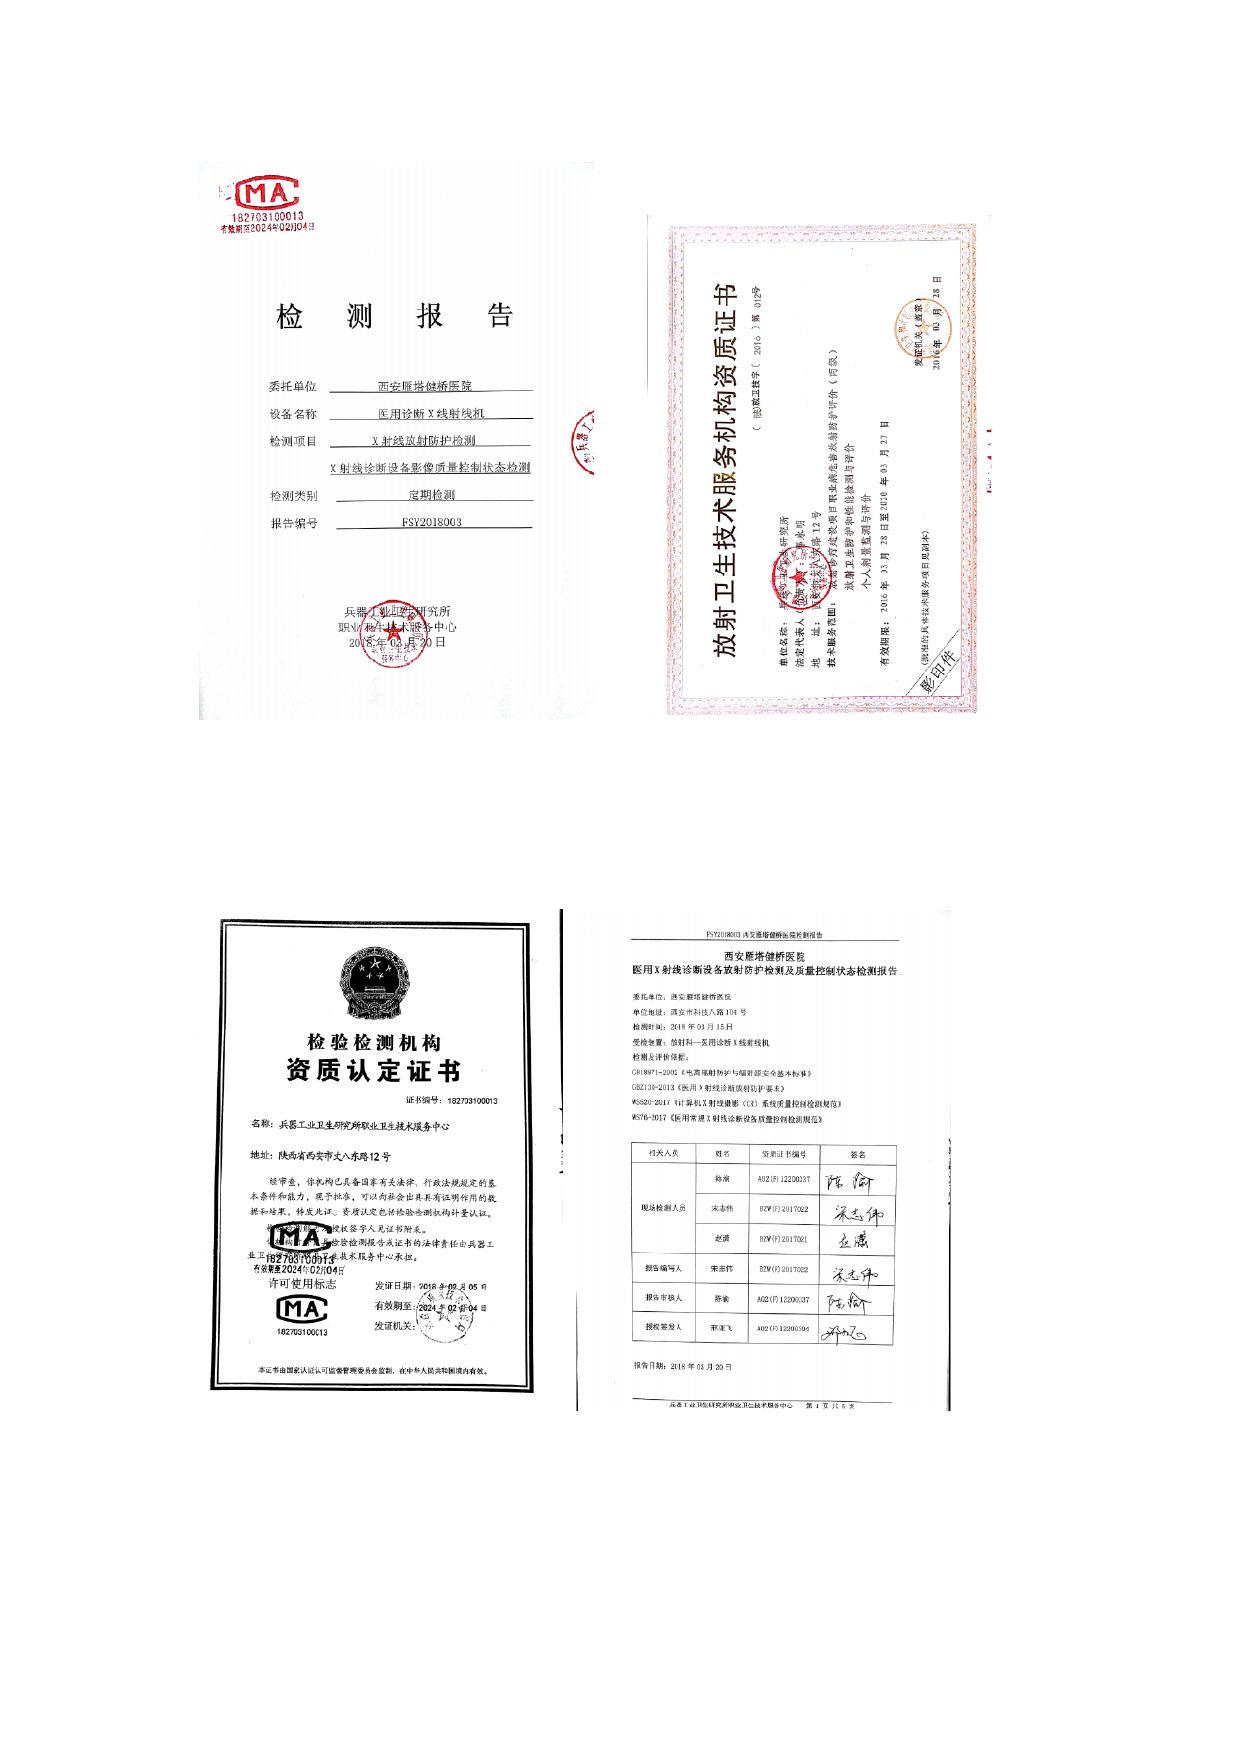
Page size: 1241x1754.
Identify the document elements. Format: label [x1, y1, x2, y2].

picture [187, 909, 955, 1411]
picture [647, 215, 992, 720]
picture [187, 162, 603, 720]
